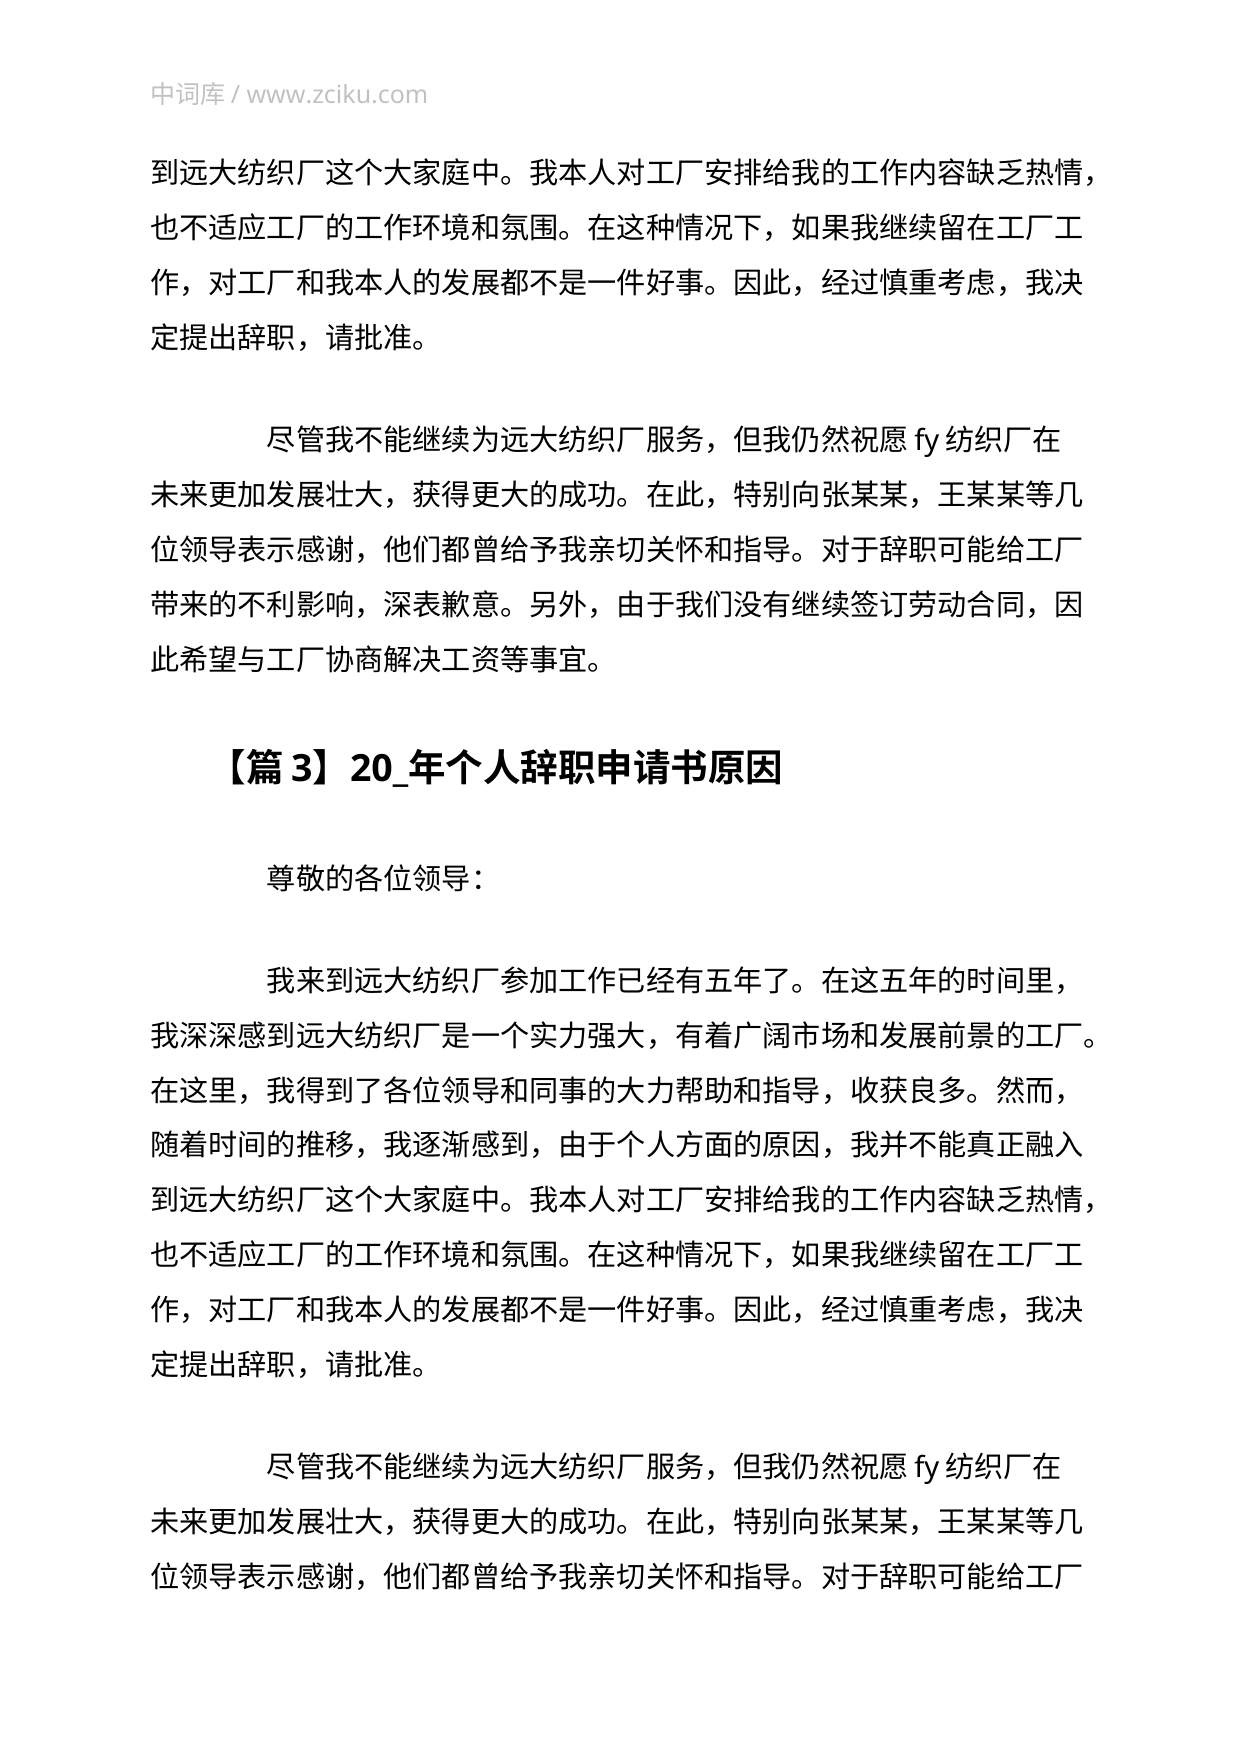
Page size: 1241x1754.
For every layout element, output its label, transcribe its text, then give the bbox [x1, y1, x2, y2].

text 尊敬的各位领导： [150, 856, 1090, 898]
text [150, 1443, 1090, 1596]
text 尽管我不能继续为远大纺织厂服务，但我仍然祝愿fy纺织厂在未来更加发展壮大，获得更大的成功。在此，特别向张某某，王某某等几位领导表示感谢，他们都曾给予我亲切关怀和指导。对于辞职可能给工厂带来的不利影响，深表歉意。另外，由于我们没有继续签订劳动合同，因此希望与工厂协商解决工资等事宜。 [150, 416, 1090, 678]
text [150, 150, 1090, 357]
text 【篇3】20_年个人辞职申请书原因 [150, 738, 1090, 792]
